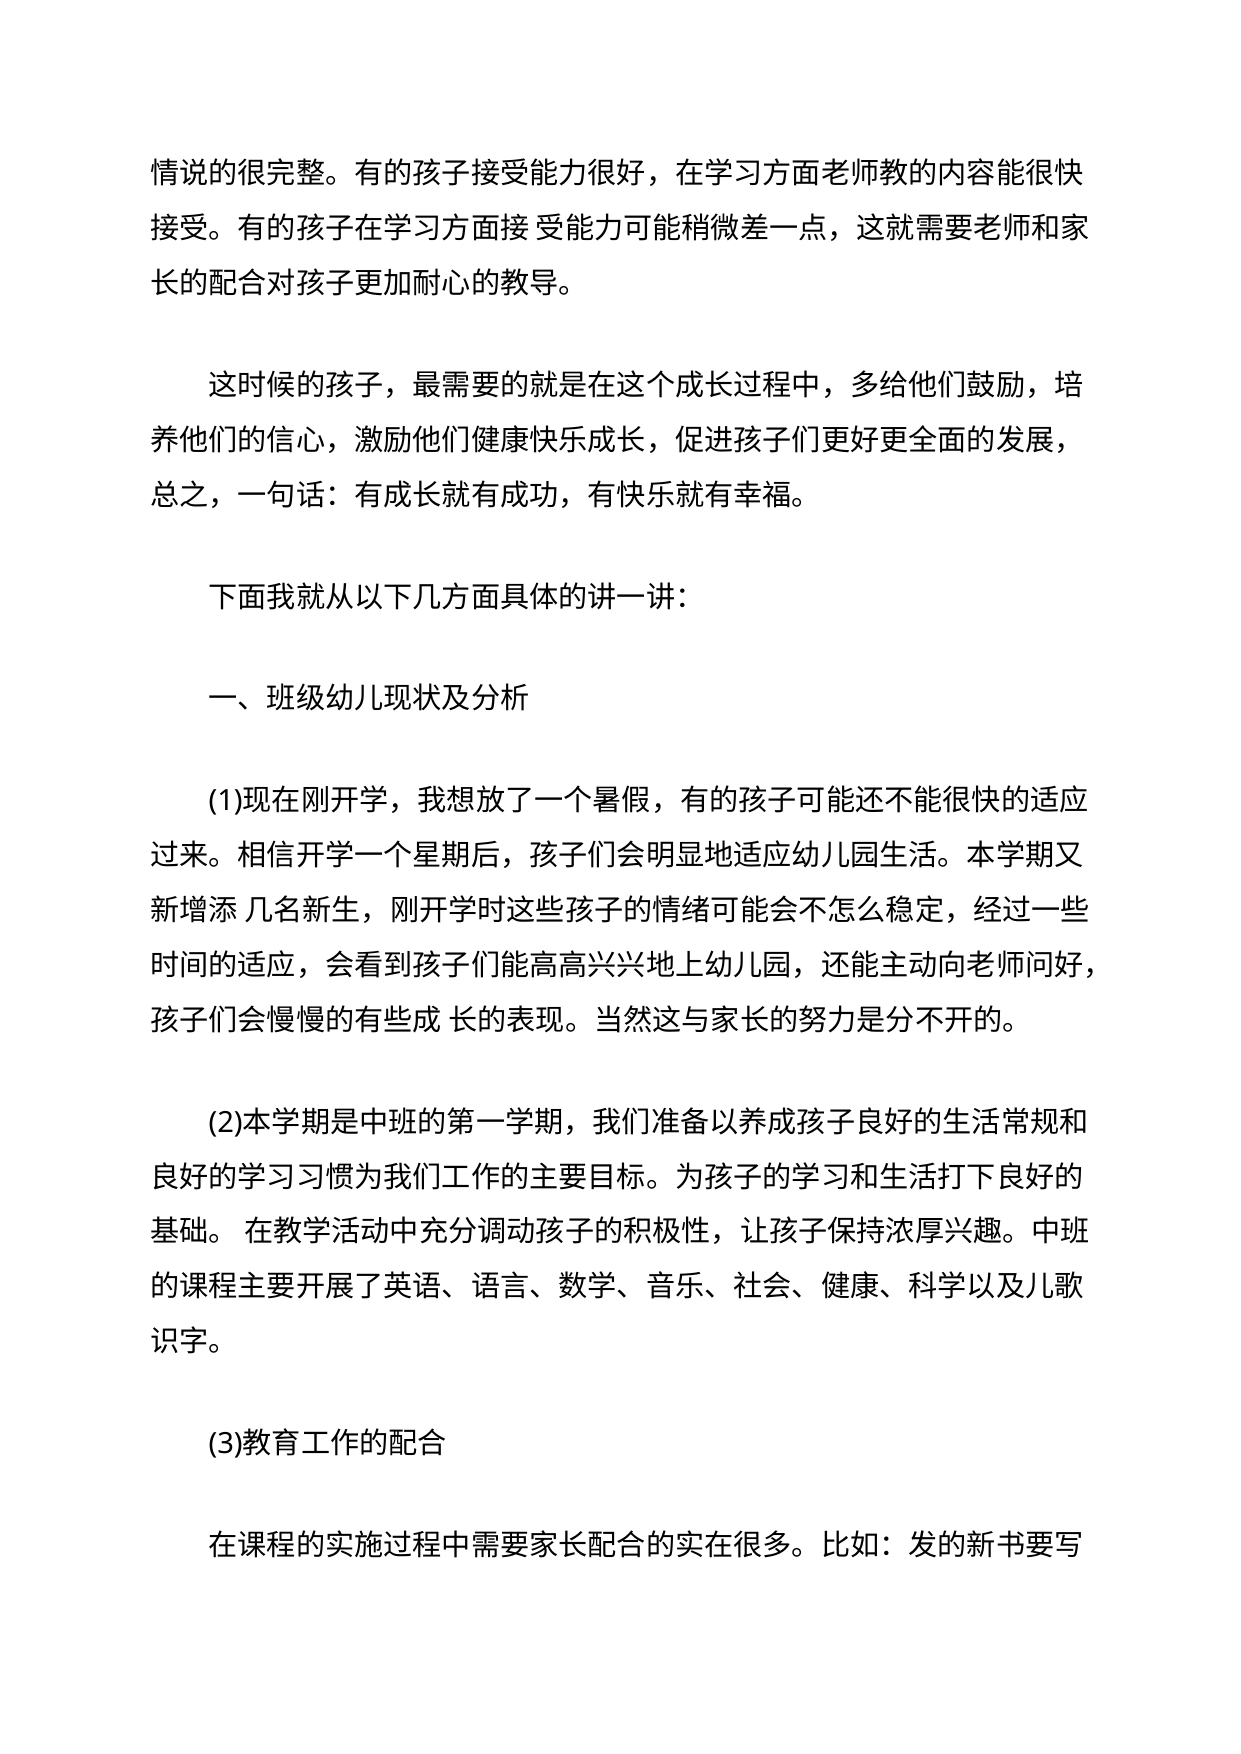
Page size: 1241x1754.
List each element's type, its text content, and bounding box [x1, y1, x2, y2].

text (1)现在刚开学，我想放了一个暑假，有的孩子可能还不能很快的适应过来。相信开学一个星期后，孩子们会明显地适应幼儿园生活。本学期又新增添 几名新生，刚开学时这些孩子的情绪可能会不怎么稳定，经过一些时间的适应，会看到孩子们能高高兴兴地上幼儿园，还能主动向老师问好，孩子们会慢慢的有些成 长的表现。当然这与家长的努力是分不开的。 [150, 777, 1090, 1039]
text 这时候的孩子，最需要的就是在这个成长过程中，多给他们鼓励，培养他们的信心，激励他们健康快乐成长，促进孩子们更好更全面的发展，总之，一句话：有成长就有成功，有快乐就有幸福。 [150, 362, 1090, 514]
text (2)本学期是中班的第一学期，我们准备以养成孩子良好的生活常规和良好的学习习惯为我们工作的主要目标。为孩子的学习和生活打下良好的基础。 在教学活动中充分调动孩子的积极性，让孩子保持浓厚兴趣。中班的课程主要开展了英语、语言、数学、音乐、社会、健康、科学以及儿歌识字。 [150, 1098, 1090, 1360]
text (3)教育工作的配合 [150, 1419, 1090, 1462]
text 一、班级幼儿现状及分析 [150, 675, 1090, 717]
text 下面我就从以下几方面具体的讲一讲： [150, 573, 1090, 615]
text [150, 1522, 1090, 1564]
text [150, 150, 1090, 302]
